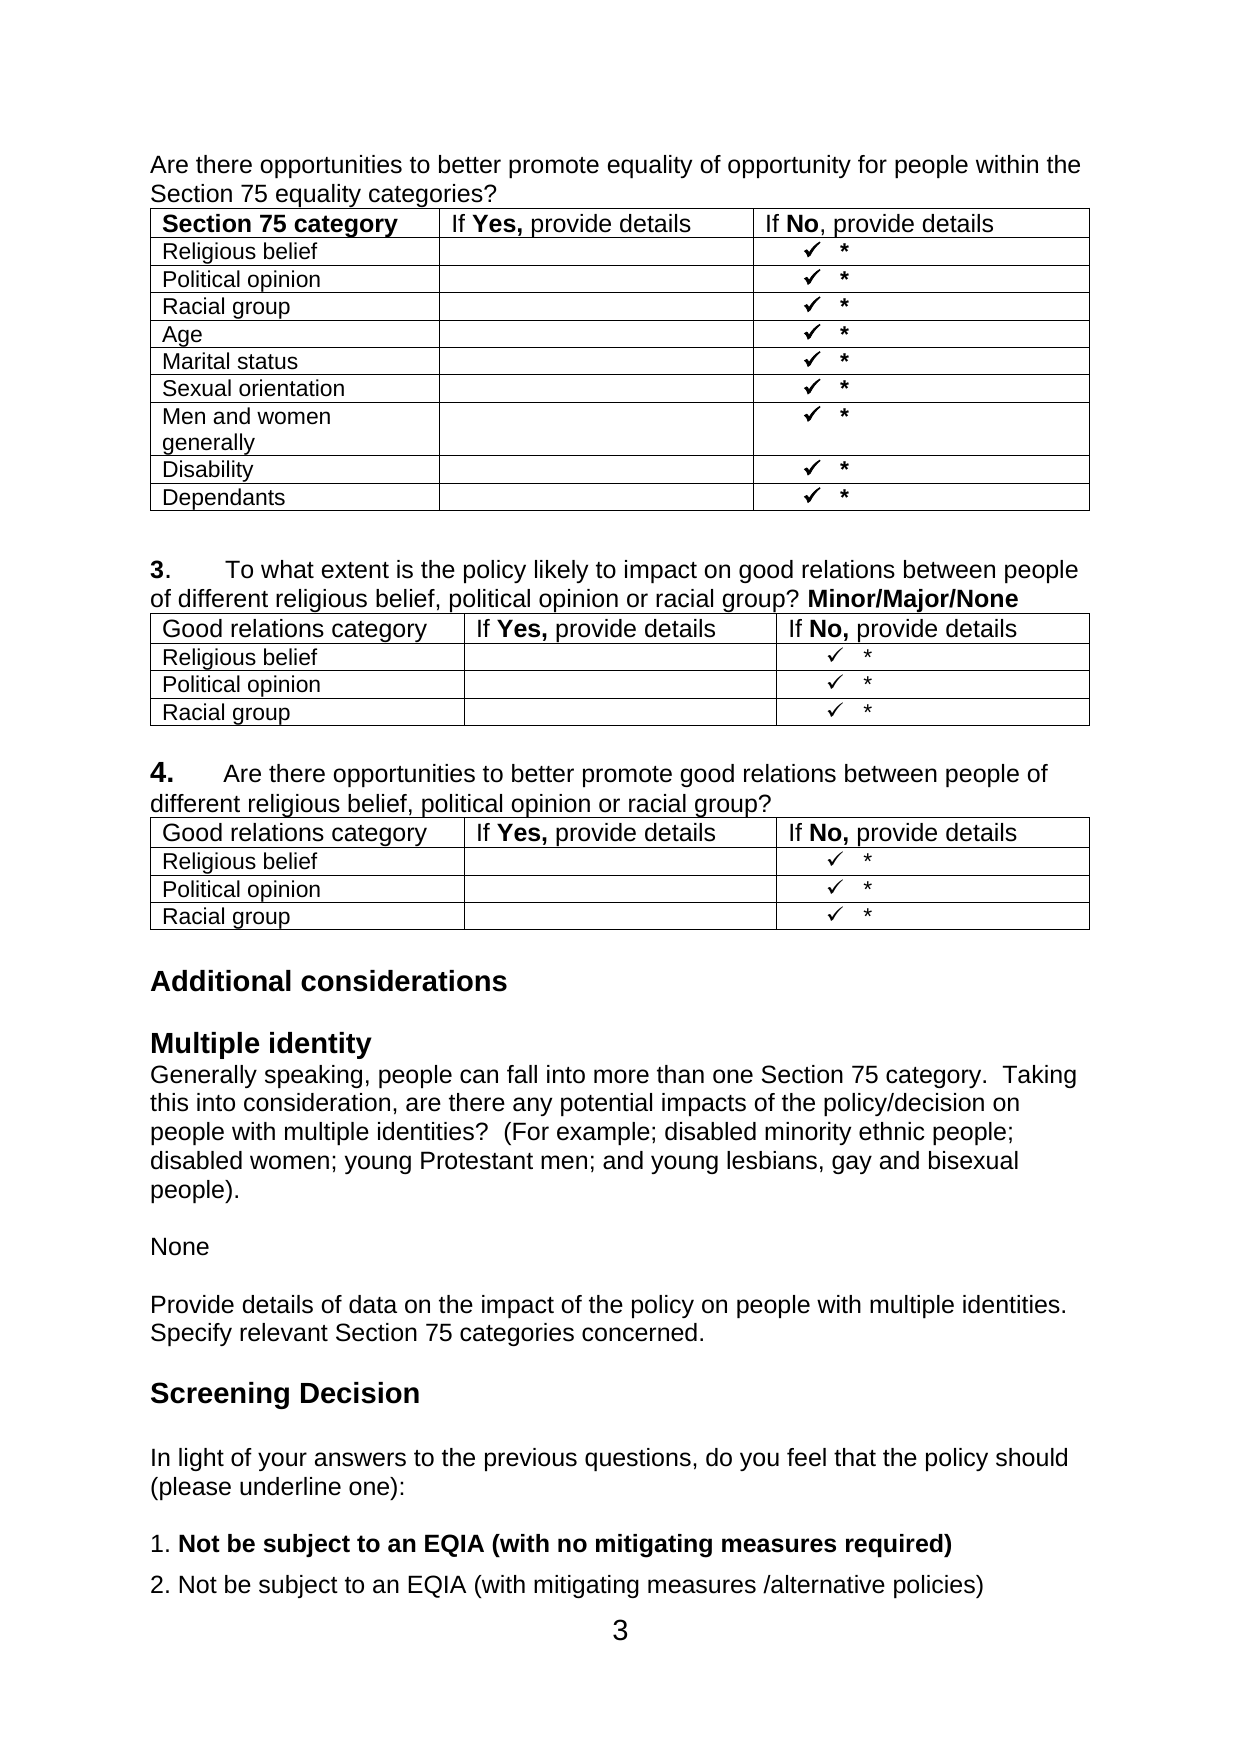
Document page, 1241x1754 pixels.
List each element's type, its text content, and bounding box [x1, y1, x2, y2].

table_header Good relations category [151, 818, 464, 847]
table_cell Racial group [151, 293, 439, 319]
table_cell Sexual orientation [151, 375, 439, 402]
table_cell * [777, 876, 1089, 902]
table_cell * [777, 903, 1089, 929]
text 3. To what extent is the policy likely to impact on good relations between people of different religious belief, political opinion or racial group? Minor/Major/None [150, 551, 1090, 613]
table_cell Political opinion [151, 266, 439, 292]
table_cell * [754, 293, 1089, 319]
text 1. Not be subject to an EQIA (with no mitigating measures required) [150, 1529, 1090, 1558]
text Screening Decision [150, 1376, 1090, 1409]
table_cell * [754, 266, 1089, 292]
table_cell * [754, 456, 1089, 483]
table_cell * [777, 699, 1089, 725]
table_cell * [754, 403, 1089, 455]
table_cell Racial group [151, 903, 464, 929]
text Provide details of data on the impact of the policy on people with multiple identities. Specify relevant Section 75 categories concerned. [150, 1290, 1090, 1347]
table_cell [440, 456, 753, 483]
table_cell [440, 375, 753, 402]
table_cell [440, 484, 753, 510]
table_cell * [777, 644, 1089, 670]
table_header If No, provide details [777, 818, 1089, 847]
table_header Section 75 category [151, 209, 439, 237]
text Additional considerations [150, 964, 1090, 997]
table_header If No, provide details [754, 209, 1089, 237]
table_cell Dependants [151, 484, 439, 510]
table_header Good relations category [151, 614, 464, 643]
table_cell * [754, 321, 1089, 347]
table_cell [440, 266, 753, 292]
table_cell * [777, 848, 1089, 874]
table_cell Religious belief [151, 644, 464, 670]
table_cell [465, 671, 776, 698]
table_cell Political opinion [151, 876, 464, 902]
table_cell Religious belief [151, 848, 464, 874]
table_cell [440, 238, 753, 265]
table_cell Racial group [151, 699, 464, 725]
table_cell * [754, 484, 1089, 510]
text Multiple identity [150, 1026, 1090, 1060]
text In light of your answers to the previous questions, do you feel that the policy should (please underline one): [150, 1443, 1090, 1501]
table_cell Religious belief [151, 238, 439, 265]
table_cell * [777, 671, 1089, 698]
text 4. Are there opportunities to better promote good relations between people of different religious belief, political opinion or racial group? [150, 755, 1090, 817]
text Are there opportunities to better promote equality of opportunity for people within the Section 75 equality categories? [150, 150, 1090, 207]
table_header If No, provide details [777, 614, 1089, 643]
table_cell [465, 644, 776, 670]
table_cell [465, 848, 776, 874]
table_cell Age [151, 321, 439, 347]
table_cell [440, 348, 753, 374]
text 2. Not be subject to an EQIA (with mitigating measures /alternative policies) [150, 1571, 1090, 1599]
table_cell * [754, 348, 1089, 374]
text Generally speaking, people can fall into more than one Section 75 category. Taking this into consideration, are there any potential impacts of the policy/decision on people with multiple identities? (For example; disabled minority ethnic people; disabled women; young Protestant men; and young lesbians, gay and bisexual people). [150, 1060, 1090, 1203]
table_cell [440, 321, 753, 347]
table_cell Men and women generally [151, 403, 439, 455]
table_cell Political opinion [151, 671, 464, 698]
table_header If Yes, provide details [465, 818, 776, 847]
text None [150, 1232, 1090, 1261]
table_cell Marital status [151, 348, 439, 374]
table_cell Disability [151, 456, 439, 483]
table_cell [465, 876, 776, 902]
table_header If Yes, provide details [465, 614, 776, 643]
table_cell * [754, 238, 1089, 265]
table_cell [440, 403, 753, 455]
table_header If Yes, provide details [440, 209, 753, 237]
table_cell [440, 293, 753, 319]
table_cell * [754, 375, 1089, 402]
table_cell [465, 699, 776, 725]
table_cell [465, 903, 776, 929]
